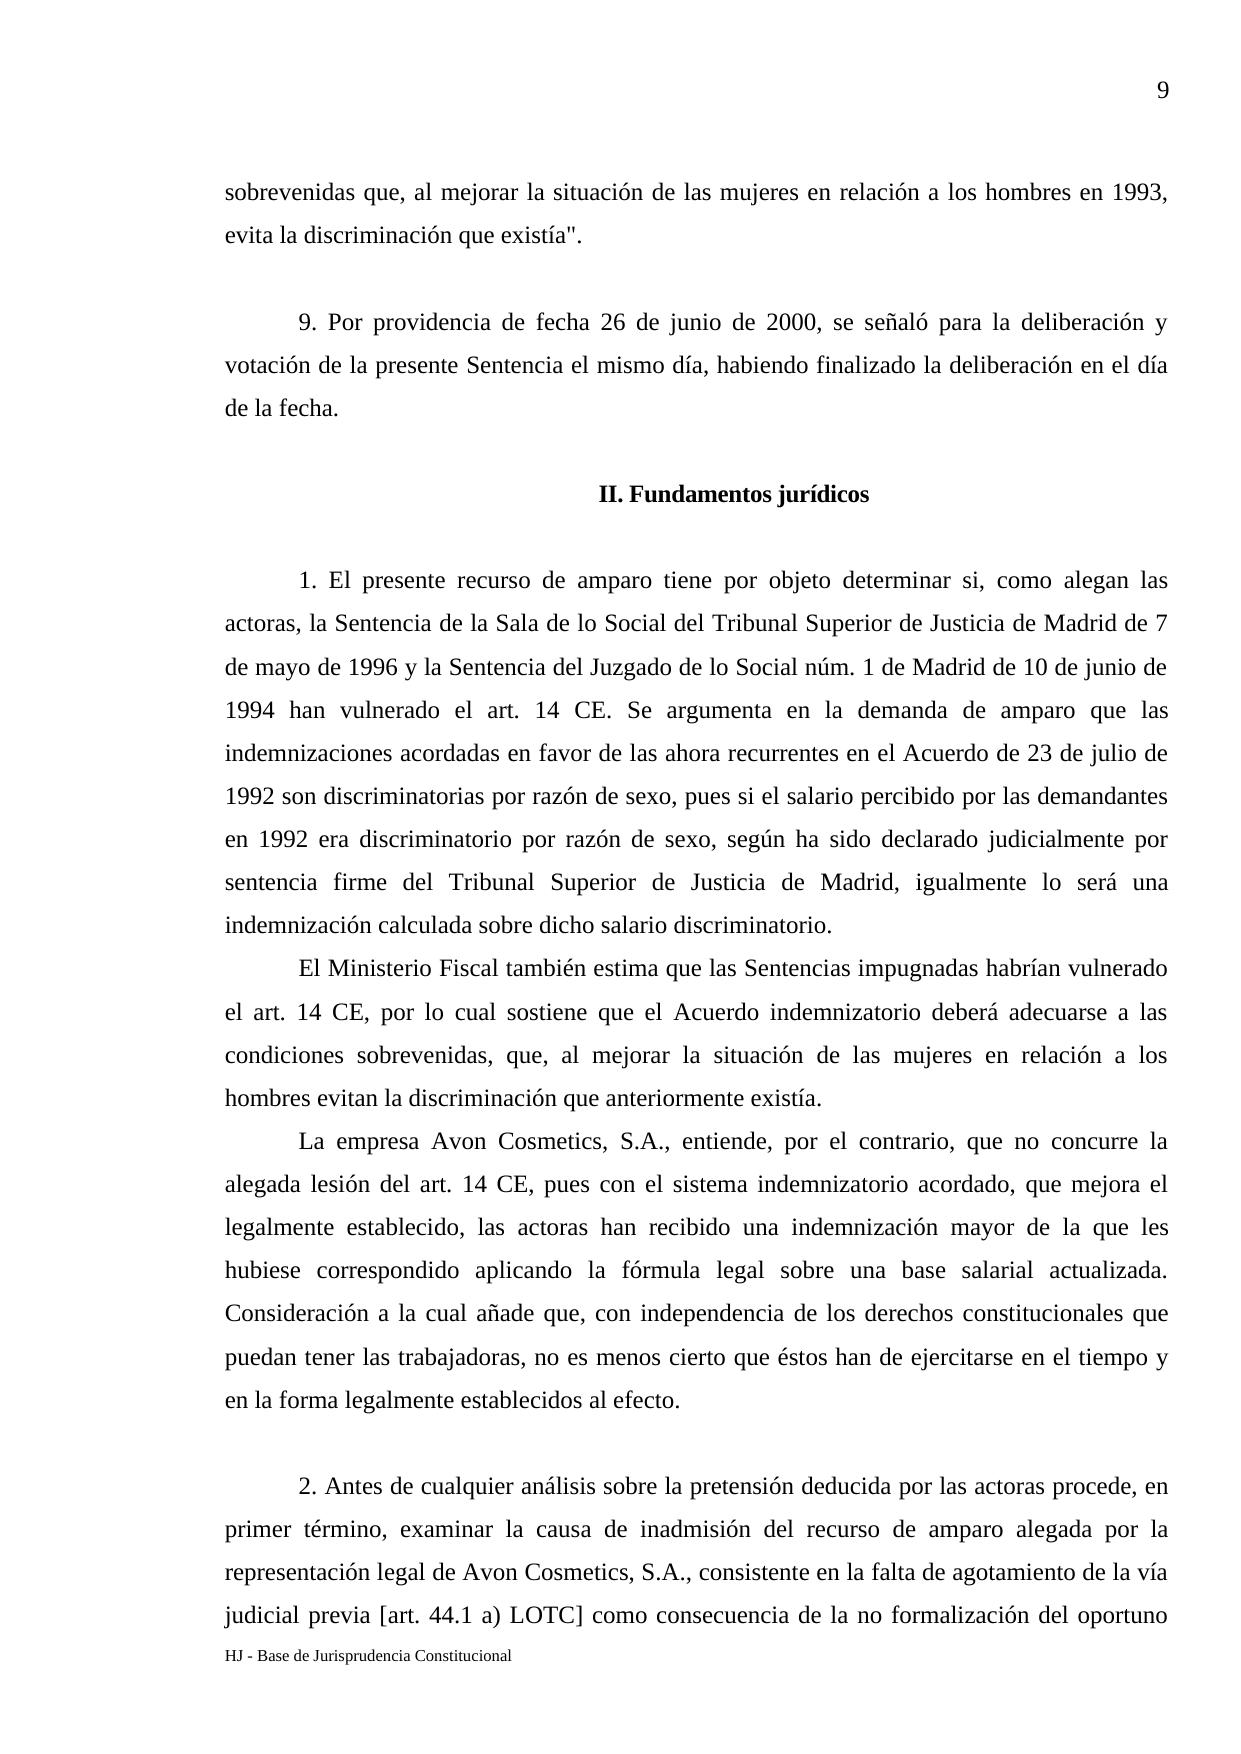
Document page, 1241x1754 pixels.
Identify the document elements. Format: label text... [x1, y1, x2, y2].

subtitle II. Fundamentos jurídicos [224, 479, 1169, 508]
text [224, 177, 1169, 249]
text 9. Por providencia de fecha 26 de junio de 2000, se señaló para la deliberación y votación de la presente Sentencia el mismo día, habiendo finalizado la deliberación en el día de la fecha. [224, 307, 1169, 422]
text 1. El presente recurso de amparo tiene por objeto determinar si, como alegan las actoras, la Sentencia de la Sala de lo Social del Tribunal Superior de Justicia de Madrid de 7 de mayo de 1996 y la Sentencia del Juzgado de lo Social núm. 1 de Madrid de 10 de junio de 1994 han vulnerado el art. 14 CE. Se argumenta en la demanda de amparo que las indemnizaciones acordadas en favor de las ahora recurrentes en el Acuerdo de 23 de julio de 1992 son discriminatorias por razón de sexo, pues si el salario percibido por las demandantes en 1992 era discriminatorio por razón de sexo, según ha sido declarado judicialmente por sentencia firme del Tribunal Superior de Justicia de Madrid, igualmente lo será una indemnización calculada sobre dicho salario discriminatorio. [224, 565, 1169, 939]
text El Ministerio Fiscal también estima que las Sentencias impugnadas habrían vulnerado el art. 14 CE, por lo cual sostiene que el Acuerdo indemnizatorio deberá adecuarse a las condiciones sobrevenidas, que, al mejorar la situación de las mujeres en relación a los hombres evitan la discriminación que anteriormente existía. [224, 953, 1169, 1112]
text La empresa Avon Cosmetics, S.A., entiende, por el contrario, que no concurre la alegada lesión del art. 14 CE, pues con el sistema indemnizatorio acordado, que mejora el legalmente establecido, las actoras han recibido una indemnización mayor de la que les hubiese correspondido aplicando la fórmula legal sobre una base salarial actualizada. Consideración a la cual añade que, con independencia de los derechos constitucionales que puedan tener las trabajadoras, no es menos cierto que éstos han de ejercitarse en el tiempo y en la forma legalmente establecidos al efecto. [224, 1126, 1169, 1413]
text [224, 1471, 1169, 1629]
